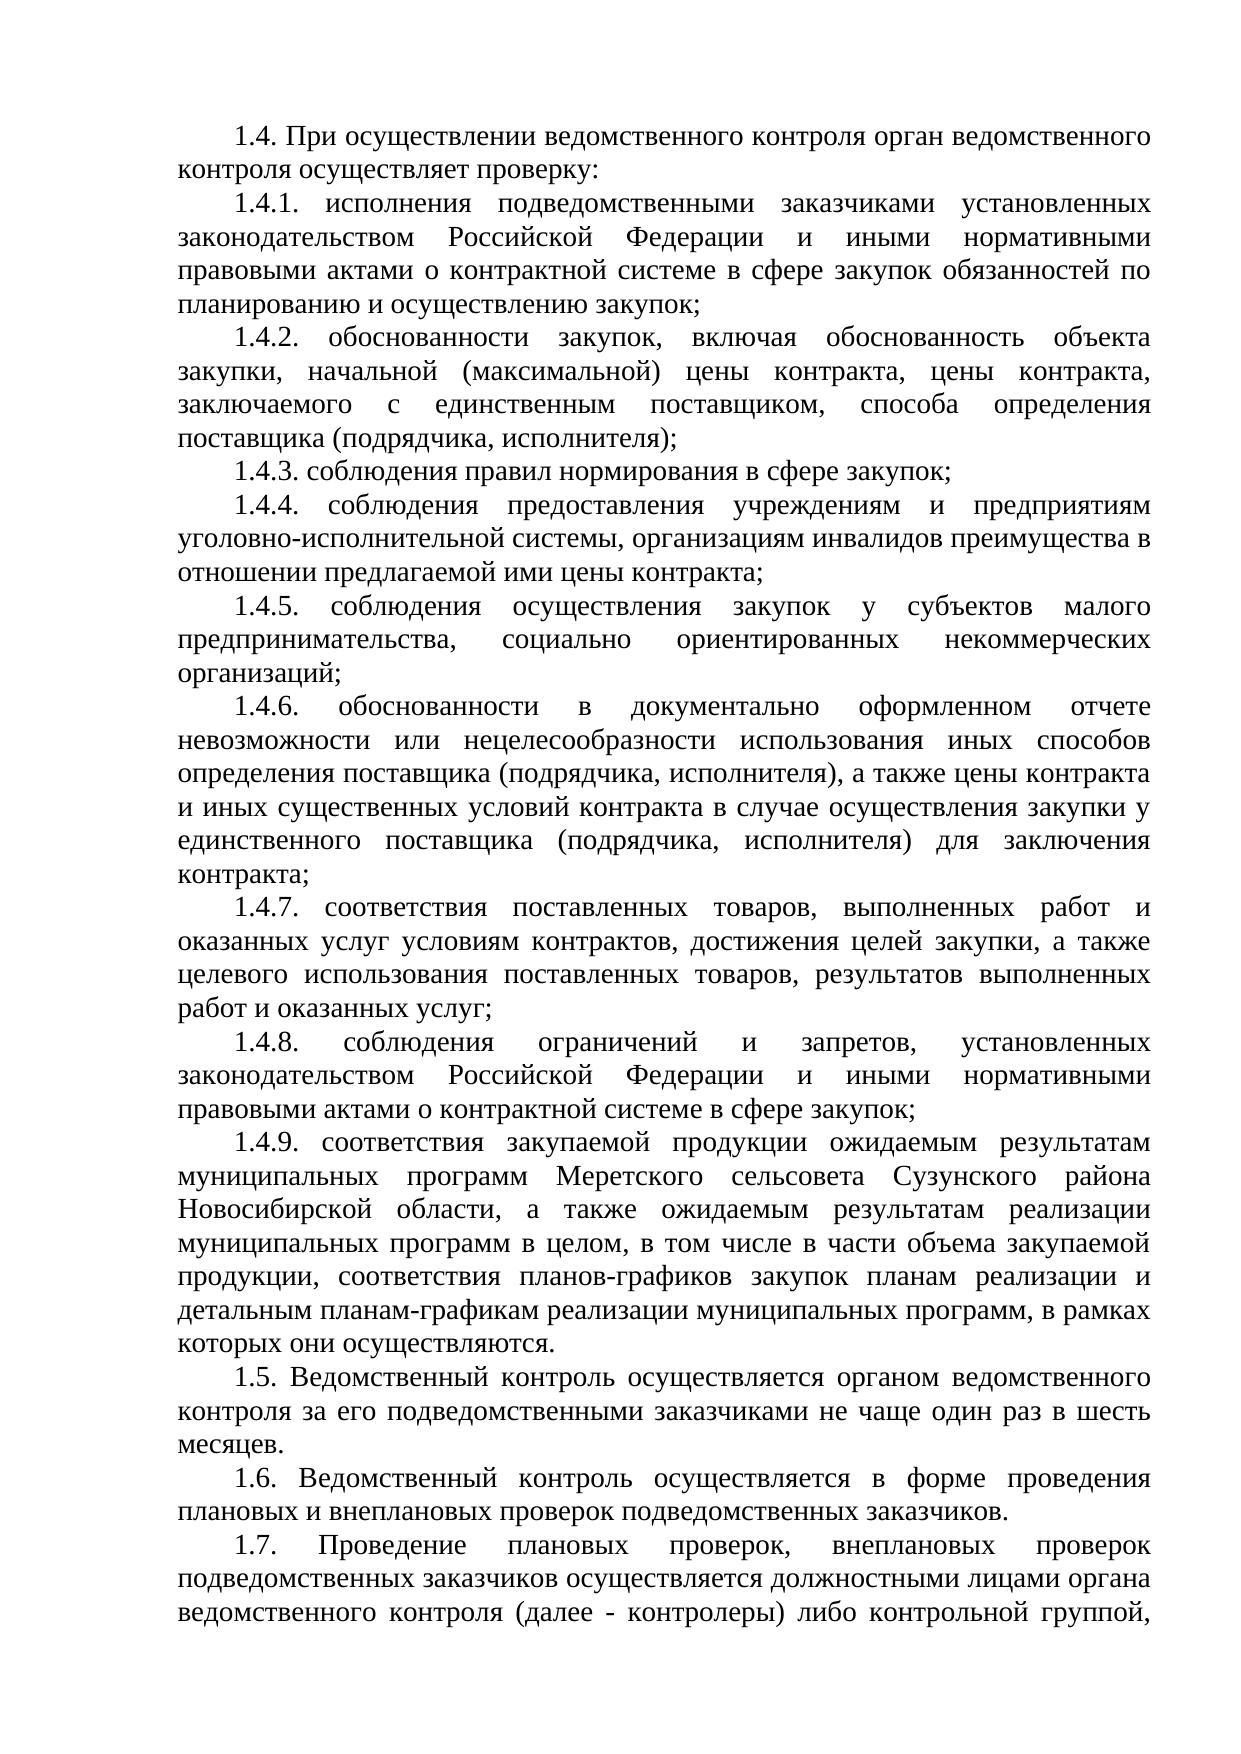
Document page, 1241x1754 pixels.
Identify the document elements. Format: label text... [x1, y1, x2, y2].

text 1.4.5. соблюдения осуществления закупок у субъектов малого предпринимательства, социально ориентированных некоммерческих организаций; [177, 588, 1152, 688]
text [177, 1527, 1152, 1627]
text 1.4.1. исполнения подведомственными заказчиками установленных законодательством Российской Федерации и иными нормативными правовыми актами о контрактной системе в сфере закупок обязанностей по планированию и осуществлению закупок; [177, 185, 1152, 319]
text 1.4.2. обоснованности закупок, включая обоснованность объекта закупки, начальной (максимальной) цены контракта, цены контракта, заключаемого с единственным поставщиком, способа определения поставщика (подрядчика, исполнителя); [177, 319, 1152, 453]
text 1.4.4. соблюдения предоставления учреждениям и предприятиям уголовно-исполнительной системы, организациям инвалидов преимущества в отношении предлагаемой ими цены контракта; [177, 487, 1152, 588]
text 1.4.6. обоснованности в документально оформленном отчете невозможности или нецелесообразности использования иных способов определения поставщика (подрядчика, исполнителя), а также цены контракта и иных существенных условий контракта в случае осуществления закупки у единственного поставщика (подрядчика, исполнителя) для заключения контракта; [177, 688, 1152, 889]
text 1.4.3. соблюдения правил нормирования в сфере закупок; [177, 453, 1152, 487]
text 1.5. Ведомственный контроль осуществляется органом ведомственного контроля за его подведомственными заказчиками не чаще один раз в шесть месяцев. [177, 1359, 1152, 1460]
text 1.6. Ведомственный контроль осуществляется в форме проведения плановых и внеплановых проверок подведомственных заказчиков. [177, 1460, 1152, 1527]
text 1.4.7. соответствия поставленных товаров, выполненных работ и оказанных услуг условиям контрактов, достижения целей закупки, а также целевого использования поставленных товаров, результатов выполненных работ и оказанных услуг; [177, 889, 1152, 1024]
text 1.4.9. соответствия закупаемой продукции ожидаемым результатам муниципальных программ Меретского сельсовета Сузунского района Новосибирской области, а также ожидаемым результатам реализации муниципальных программ в целом, в том числе в части объема закупаемой продукции, соответствия планов-графиков закупок планам реализации и детальным планам-графикам реализации муниципальных программ, в рамках которых они осуществляются. [177, 1124, 1152, 1359]
text 1.4.8. соблюдения ограничений и запретов, установленных законодательством Российской Федерации и иными нормативными правовыми актами о контрактной системе в сфере закупок; [177, 1024, 1152, 1124]
text 1.4. При осуществлении ведомственного контроля орган ведомственного контроля осуществляет проверку: [177, 118, 1152, 185]
